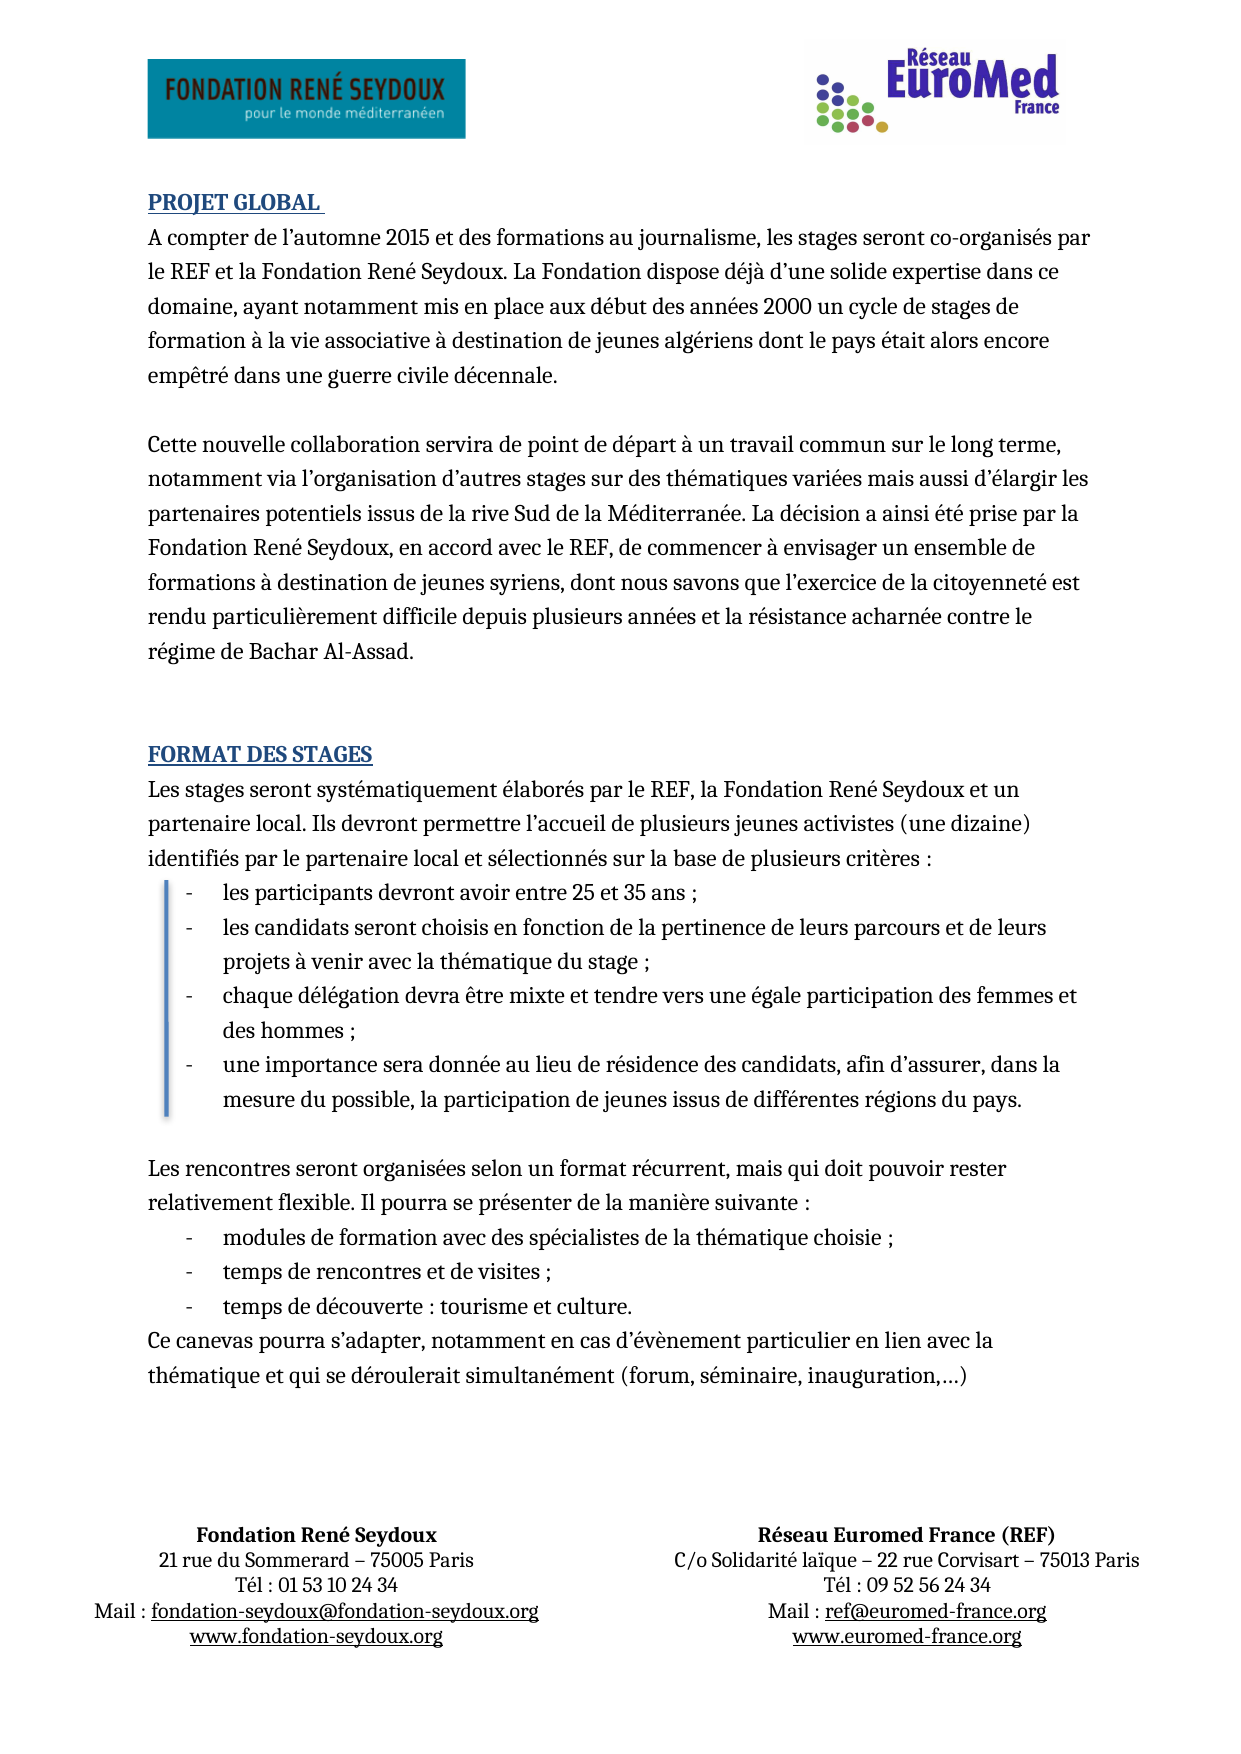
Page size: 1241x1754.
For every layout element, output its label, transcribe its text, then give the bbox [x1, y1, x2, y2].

list les candidats seront choisis en fonction de la pertinence de leurs parcours et de leurs projets à venir avec la thématique du stage ; [185, 913, 1093, 975]
text A compter de l’automne 2015 et des formations au journalisme, les stages seront co-organisés par le REF et la Fondation René Seydoux. La Fondation dispose déjà d’une solide expertise dans ce domaine, ayant notamment mis en place aux début des années 2000 un cycle de stages de formation à la vie associative à destination de jeunes algériens dont le pays était alors encore empêtré dans une guerre civile décennale. [148, 224, 1093, 389]
text Ce canevas pourra s’adapter, notamment en cas d’évènement particulier en lien avec la thématique et qui se déroulerait simultanément (forum, séminaire, inauguration,…) [148, 1327, 1093, 1389]
list temps de découverte : tourisme et culture. [185, 1293, 1093, 1320]
picture [803, 39, 1067, 145]
list temps de rencontres et de visites ; [185, 1258, 1093, 1286]
list une importance sera donnée au lieu de résidence des candidats, afin d’assurer, dans la mesure du possible, la participation de jeunes issus de différentes régions du pays. [185, 1051, 1093, 1113]
list modules de formation avec des spécialistes de la thématique choisie ; [185, 1224, 1093, 1251]
picture [147, 59, 466, 139]
text PROJET GLOBAL [148, 189, 1093, 217]
text Les stages seront systématiquement élaborés par le REF, la Fondation René Seydoux et un partenaire local. Ils devront permettre l’accueil de plusieurs jeunes activistes (une dizaine) identifiés par le partenaire local et sélectionnés sur la base de plusieurs critères : [148, 775, 1093, 872]
text Les rencontres seront organisées selon un format récurrent, mais qui doit pouvoir rester relativement flexible. Il pourra se présenter de la manière suivante : [148, 1155, 1093, 1217]
list les participants devront avoir entre 25 et 35 ans ; [185, 879, 1093, 906]
text FORMAT DES STAGES [148, 741, 1093, 768]
list chaque délégation devra être mixte et tendre vers une égale participation des femmes et des hommes ; [185, 982, 1093, 1044]
text Cette nouvelle collaboration servira de point de départ à un travail commun sur le long terme, notamment via l’organisation d’autres stages sur des thématiques variées mais aussi d’élargir les partenaires potentiels issus de la rive Sud de la Méditerranée. La décision a ainsi été prise par la Fondation René Seydoux, en accord avec le REF, de commencer à envisager un ensemble de formations à destination de jeunes syriens, dont nous savons que l’exercice de la citoyenneté est rendu particulièrement difficile depuis plusieurs années et la résistance acharnée contre le régime de Bachar Al-Assad. [148, 431, 1093, 665]
